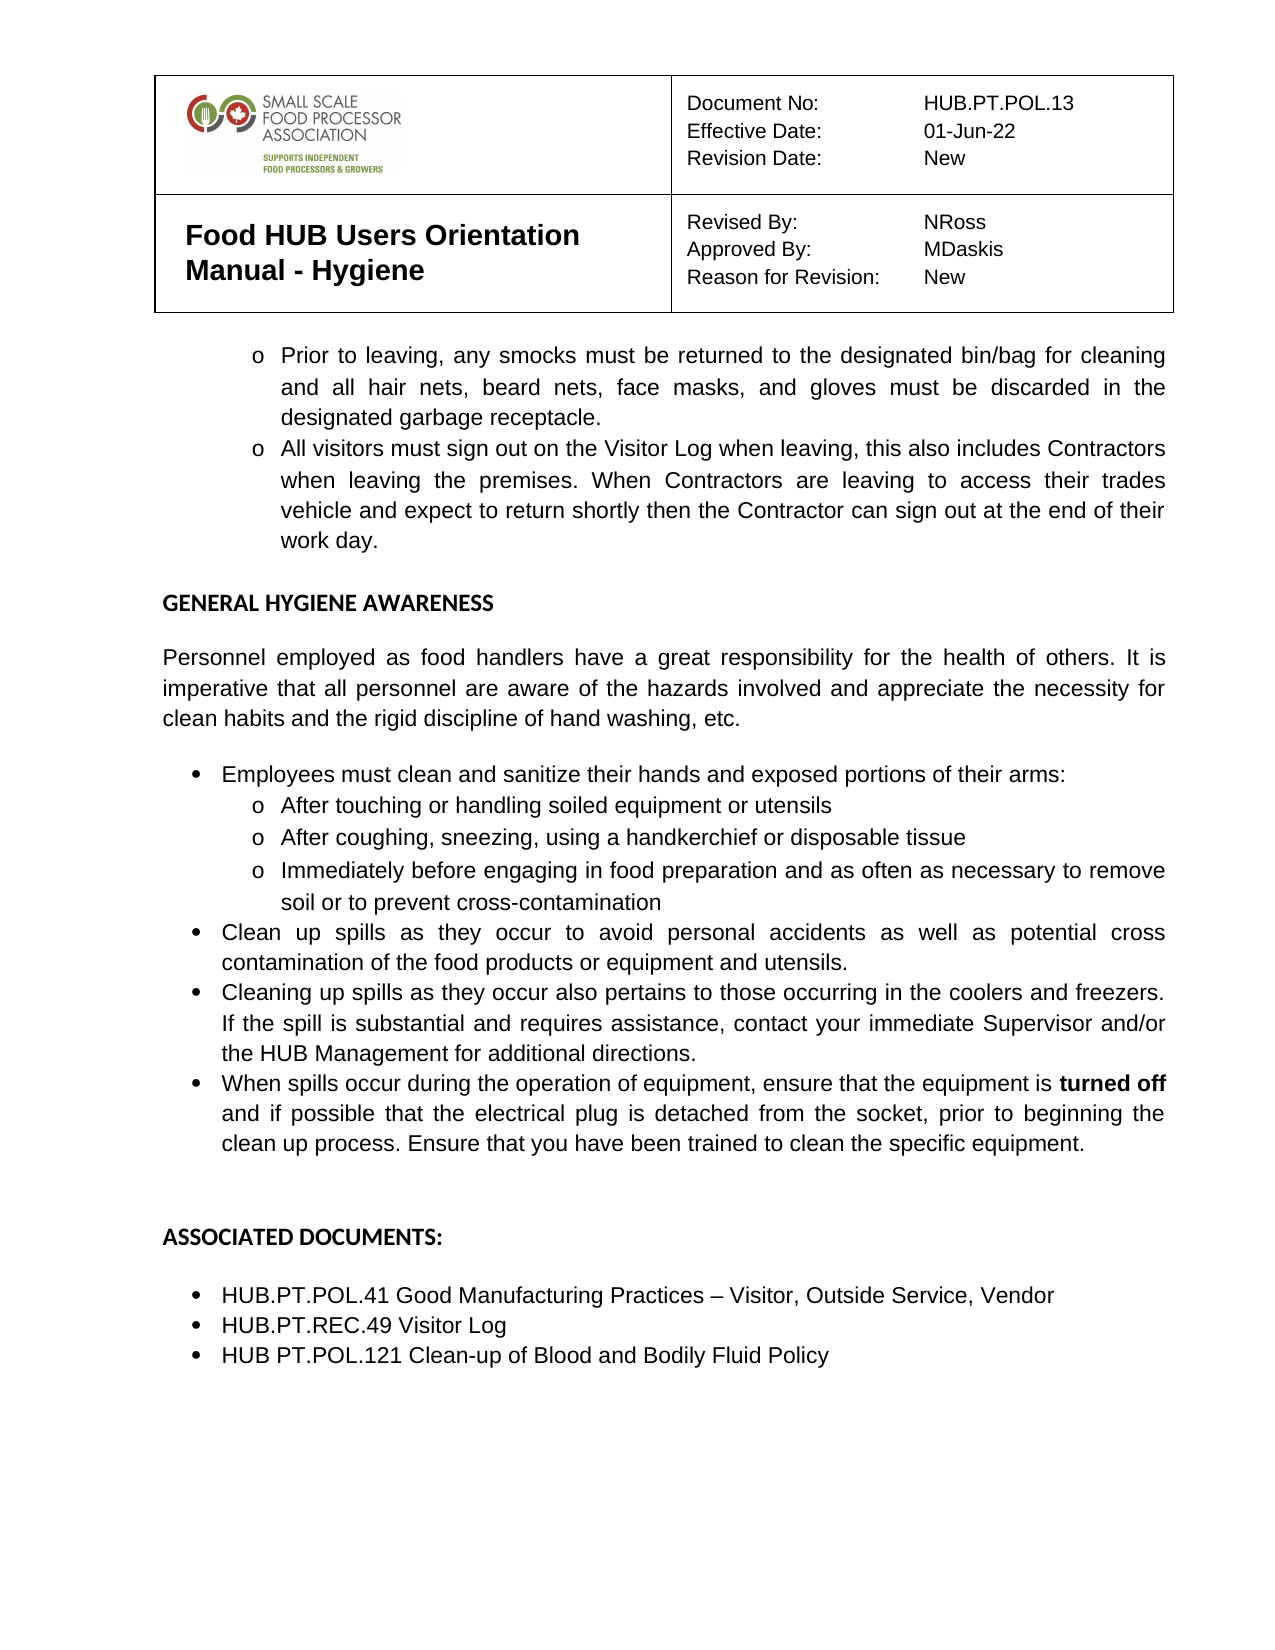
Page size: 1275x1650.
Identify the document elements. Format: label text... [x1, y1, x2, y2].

list After touching or handling soiled equipment or utensils [251, 792, 1166, 820]
subtitle GENERAL HYGIENE AWARENESS [162, 587, 1166, 618]
list After coughing, sneezing, using a handkerchief or disposable tissue [251, 824, 1166, 852]
list Employees must clean and sanitize their hands and exposed portions of their arms: [192, 761, 1166, 788]
list When spills occur during the operation of equipment, ensure that the equipment is turned off and if possible that the electrical plug is detached from the socket, prior to beginning the clean up process. Ensure that you have been trained to clean the specific equipment. [192, 1070, 1166, 1157]
text Personnel employed as food handlers have a great responsibility for the health of others. It is imperative that all personnel are aware of the hazards involved and appreciate the necessity for clean habits and the rigid discipline of hand washing, etc. [162, 644, 1166, 731]
subtitle ASSOCIATED DOCUMENTS: [162, 1221, 1166, 1252]
list HUB.PT.REC.49 Visitor Log [192, 1312, 1166, 1338]
list Clean up spills as they occur to avoid personal accidents as well as potential cross contamination of the food products or equipment and utensils. [192, 919, 1166, 976]
list Cleaning up spills as they occur also pertains to those occurring in the coolers and freezers. If the spill is substantial and requires assistance, contact your immediate Supervisor and/or the HUB Management for additional directions. [192, 979, 1166, 1066]
list All visitors must sign out on the Visitor Log when leaving, this also includes Contractors when leaving the premises. When Contractors are leaving to access their trades vehicle and expect to return shortly then the Contractor can sign out at the end of their work day. [251, 434, 1166, 553]
list Immediately before engaging in food preparation and as often as necessary to remove soil or to prevent cross-contamination [251, 857, 1166, 915]
list Prior to leaving, any smocks must be returned to the designated bin/bag for cleaning and all hair nets, beard nets, face masks, and gloves must be discarded in the designated garbage receptacle. [251, 342, 1166, 431]
picture [185, 93, 402, 174]
list HUB PT.POL.121 Clean-up of Blood and Bodily Fluid Policy [192, 1342, 1166, 1368]
list HUB.PT.POL.41 Good Manufacturing Practices – Visitor, Outside Service, Vendor [192, 1282, 1166, 1308]
